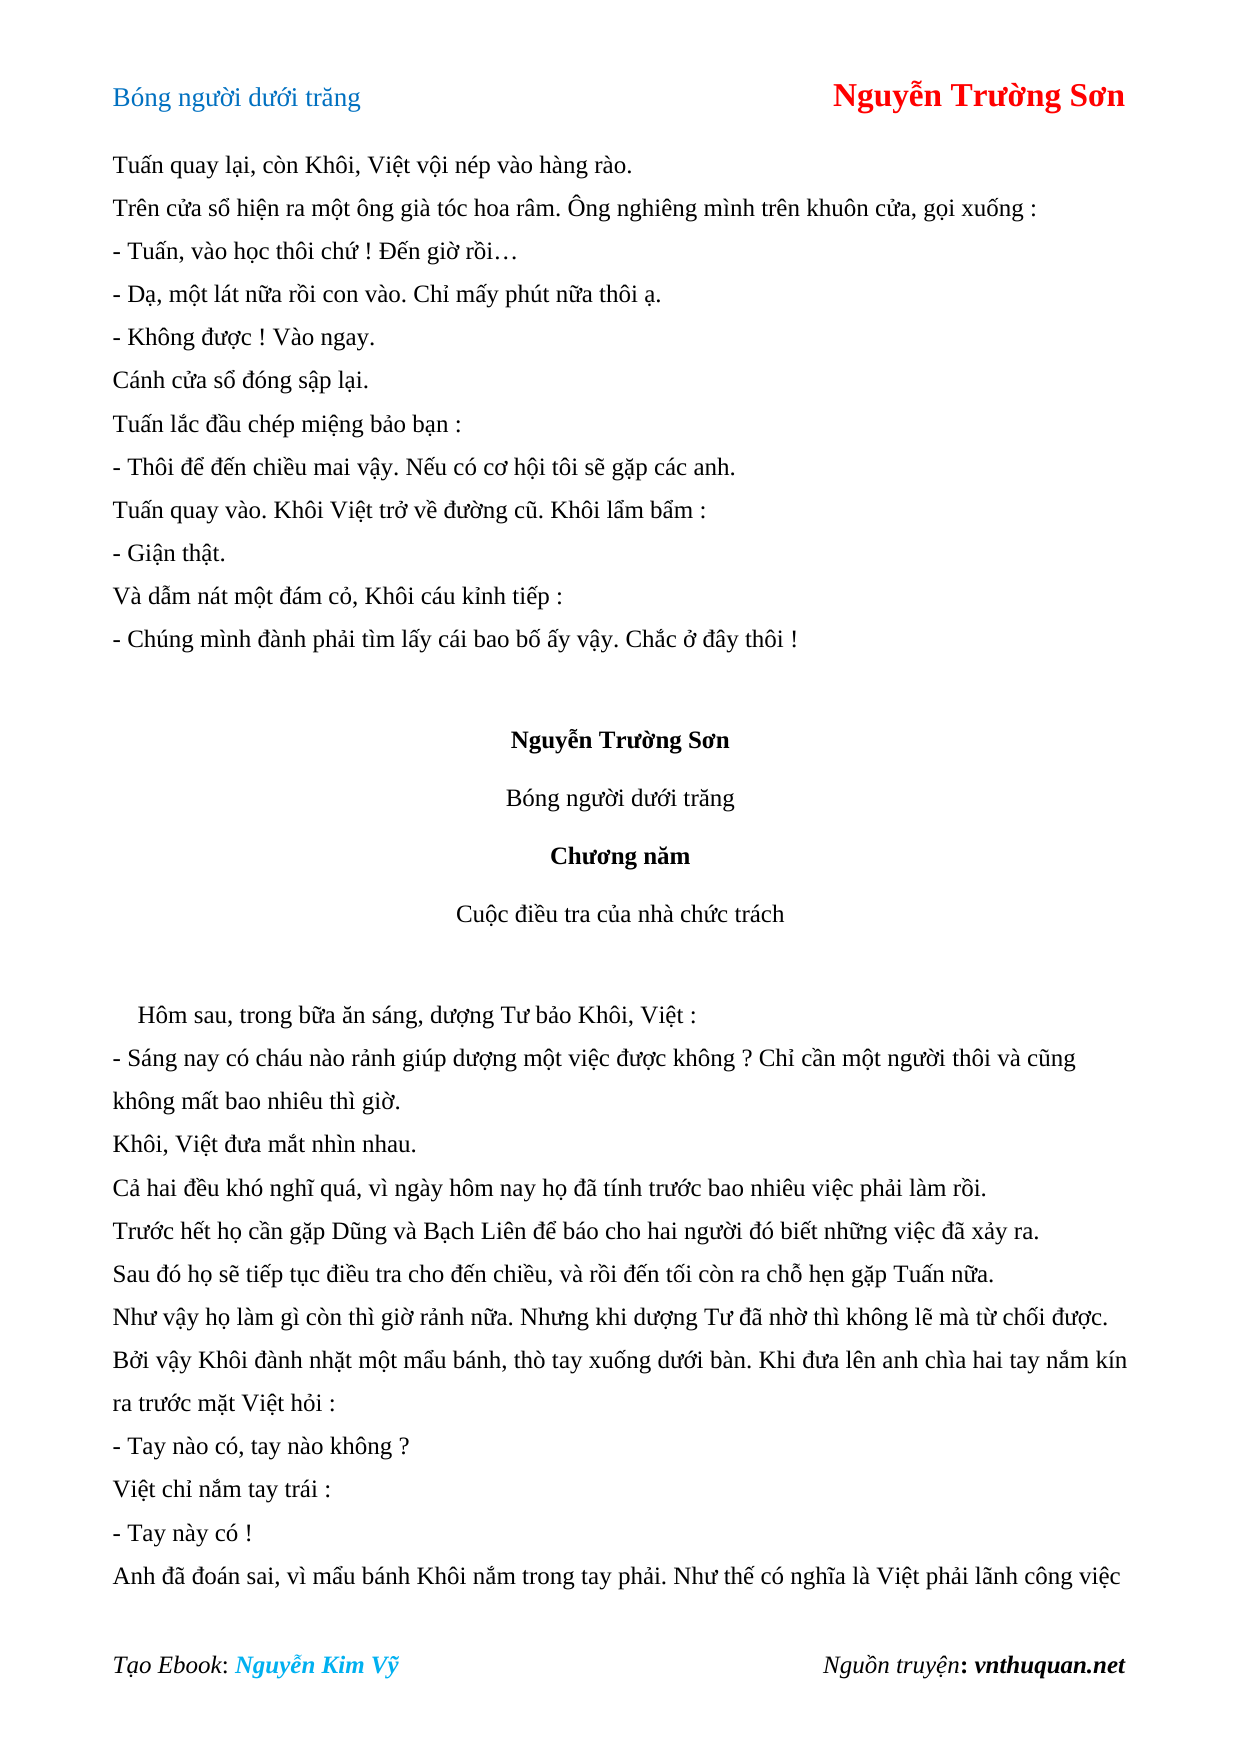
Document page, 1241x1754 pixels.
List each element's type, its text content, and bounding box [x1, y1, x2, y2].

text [112, 957, 1128, 1589]
text Bóng người dưới trăng [112, 783, 1128, 812]
text Nguyễn Trường Sơn [112, 725, 1128, 754]
text Cuộc điều tra của nhà chức trách [112, 899, 1128, 928]
text Chương năm [112, 841, 1128, 870]
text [112, 150, 1128, 653]
